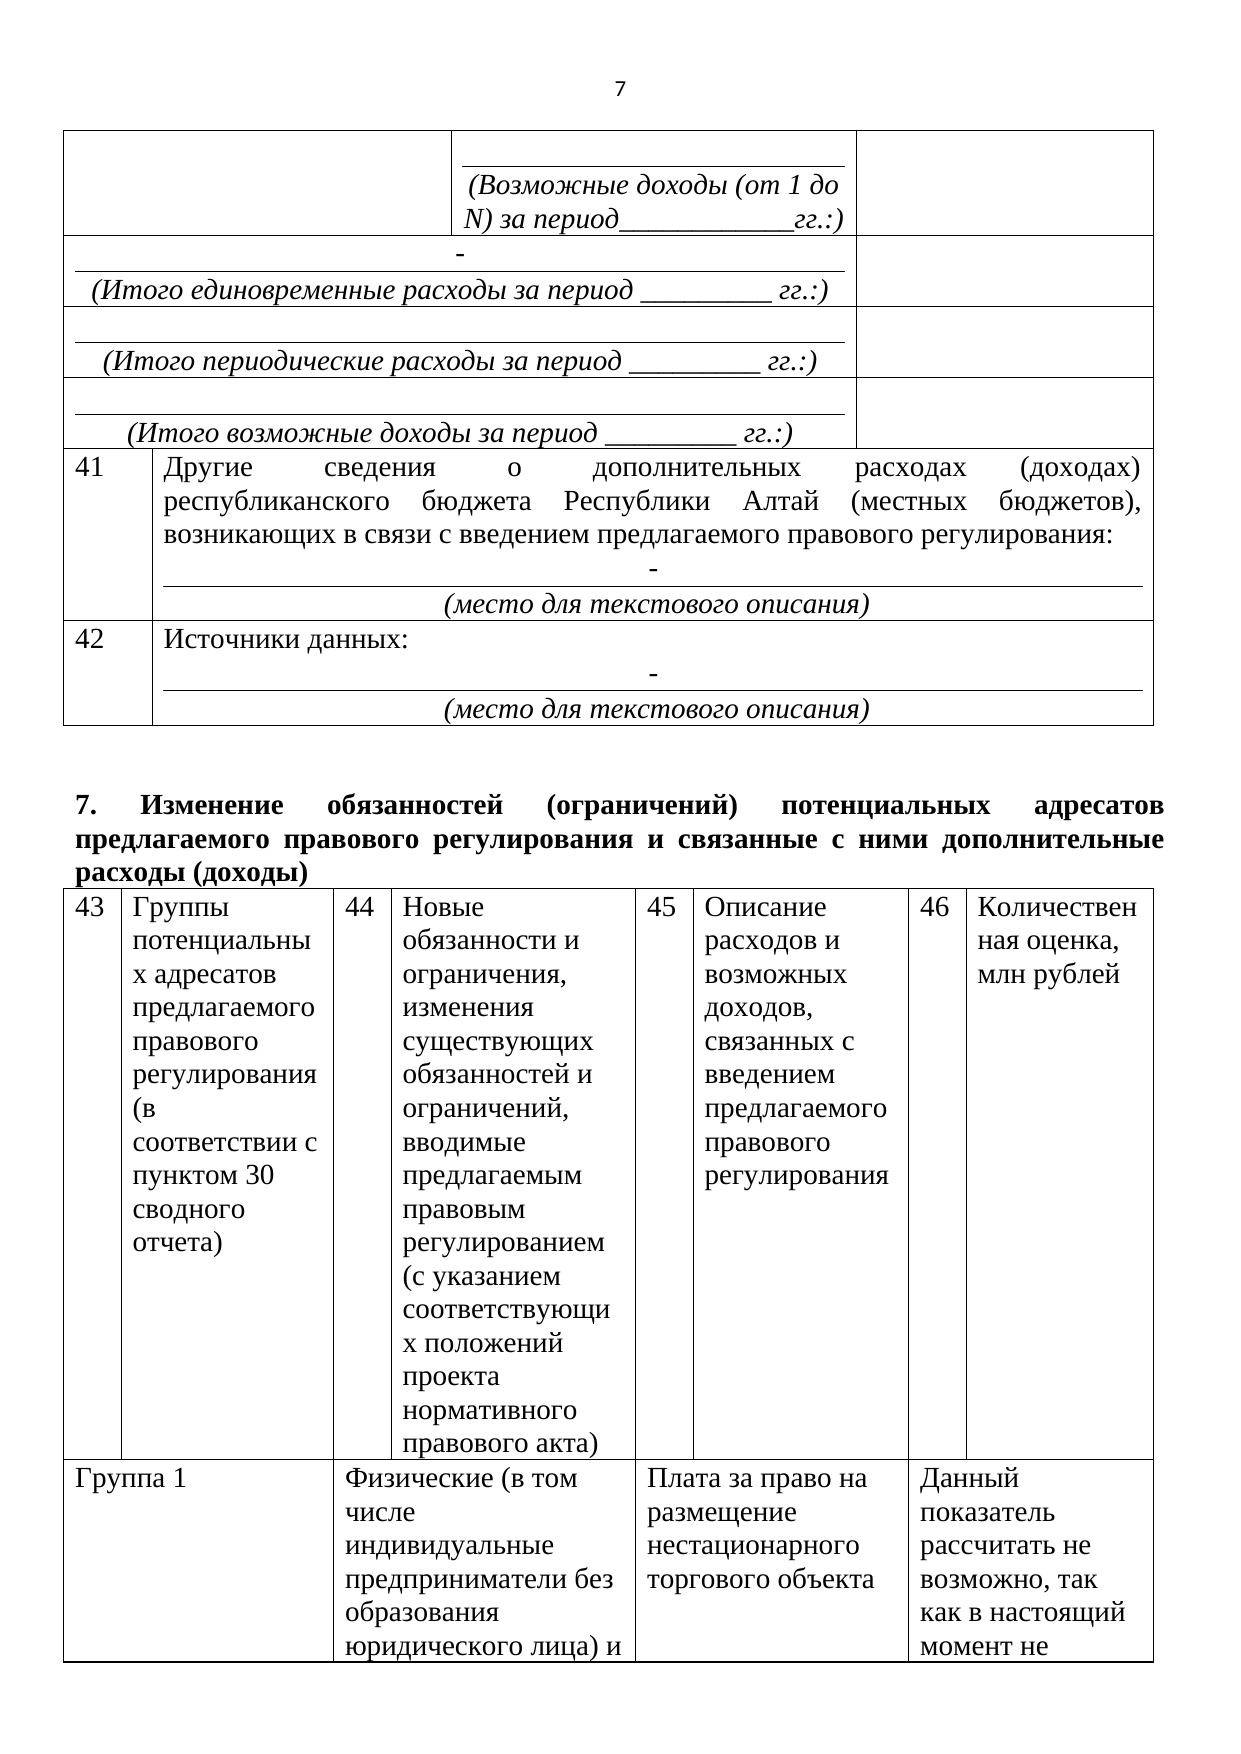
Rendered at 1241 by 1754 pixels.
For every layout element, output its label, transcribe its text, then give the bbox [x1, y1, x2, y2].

table_cell Другие сведения о дополнительных расходах (доходах) республиканского бюджета Республики Алтай (местных бюджетов), возникающих в связи с введением предлагаемого правового регулирования: - (место для текстового описания) [153, 449, 1153, 620]
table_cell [334, 1460, 635, 1661]
table_header 44 [334, 889, 391, 1459]
text 7. Изменение обязанностей (ограничений) потенциальных адресатов предлагаемого правового регулирования и связанные с ними дополнительные расходы (доходы) [75, 787, 1165, 888]
table_header Группы потенциальных адресатов предлагаемого правового регулирования (в соответствии с пунктом 30 сводного отчета) [122, 889, 333, 1459]
table_header Количественная оценка, млн рублей [967, 889, 1153, 1459]
table_header Новые обязанности и ограничения, изменения существующих обязанностей и ограничений, вводимые предлагаемым правовым регулированием (с указанием соответствующих положений проекта нормативного правового акта) [392, 889, 635, 1459]
table_cell Источники данных: - (место для текстового описания) [153, 621, 1153, 725]
table_cell [857, 307, 1153, 377]
table_header Описание расходов и возможных доходов, связанных с введением предлагаемого правового регулирования [694, 889, 908, 1459]
table_header 45 [636, 889, 693, 1459]
table_cell [857, 378, 1153, 448]
table_cell (Итого периодические расходы за период _________ гг.:) [64, 307, 856, 377]
table_cell [857, 236, 1153, 306]
table_cell Группа 1 [64, 1460, 333, 1661]
table_cell - (Итого единовременные расходы за период _________ гг.:) [64, 236, 856, 306]
table_header 43 [64, 889, 121, 1459]
table_header 46 [909, 889, 966, 1459]
table_cell (Итого возможные доходы за период _________ гг.:) [64, 378, 856, 448]
table_cell 42 [64, 621, 152, 725]
table_cell 41 [64, 449, 152, 620]
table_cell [636, 1460, 908, 1661]
table_cell (Возможные доходы (от 1 до N) за период____________гг.:) [452, 131, 856, 234]
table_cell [909, 1460, 1153, 1661]
